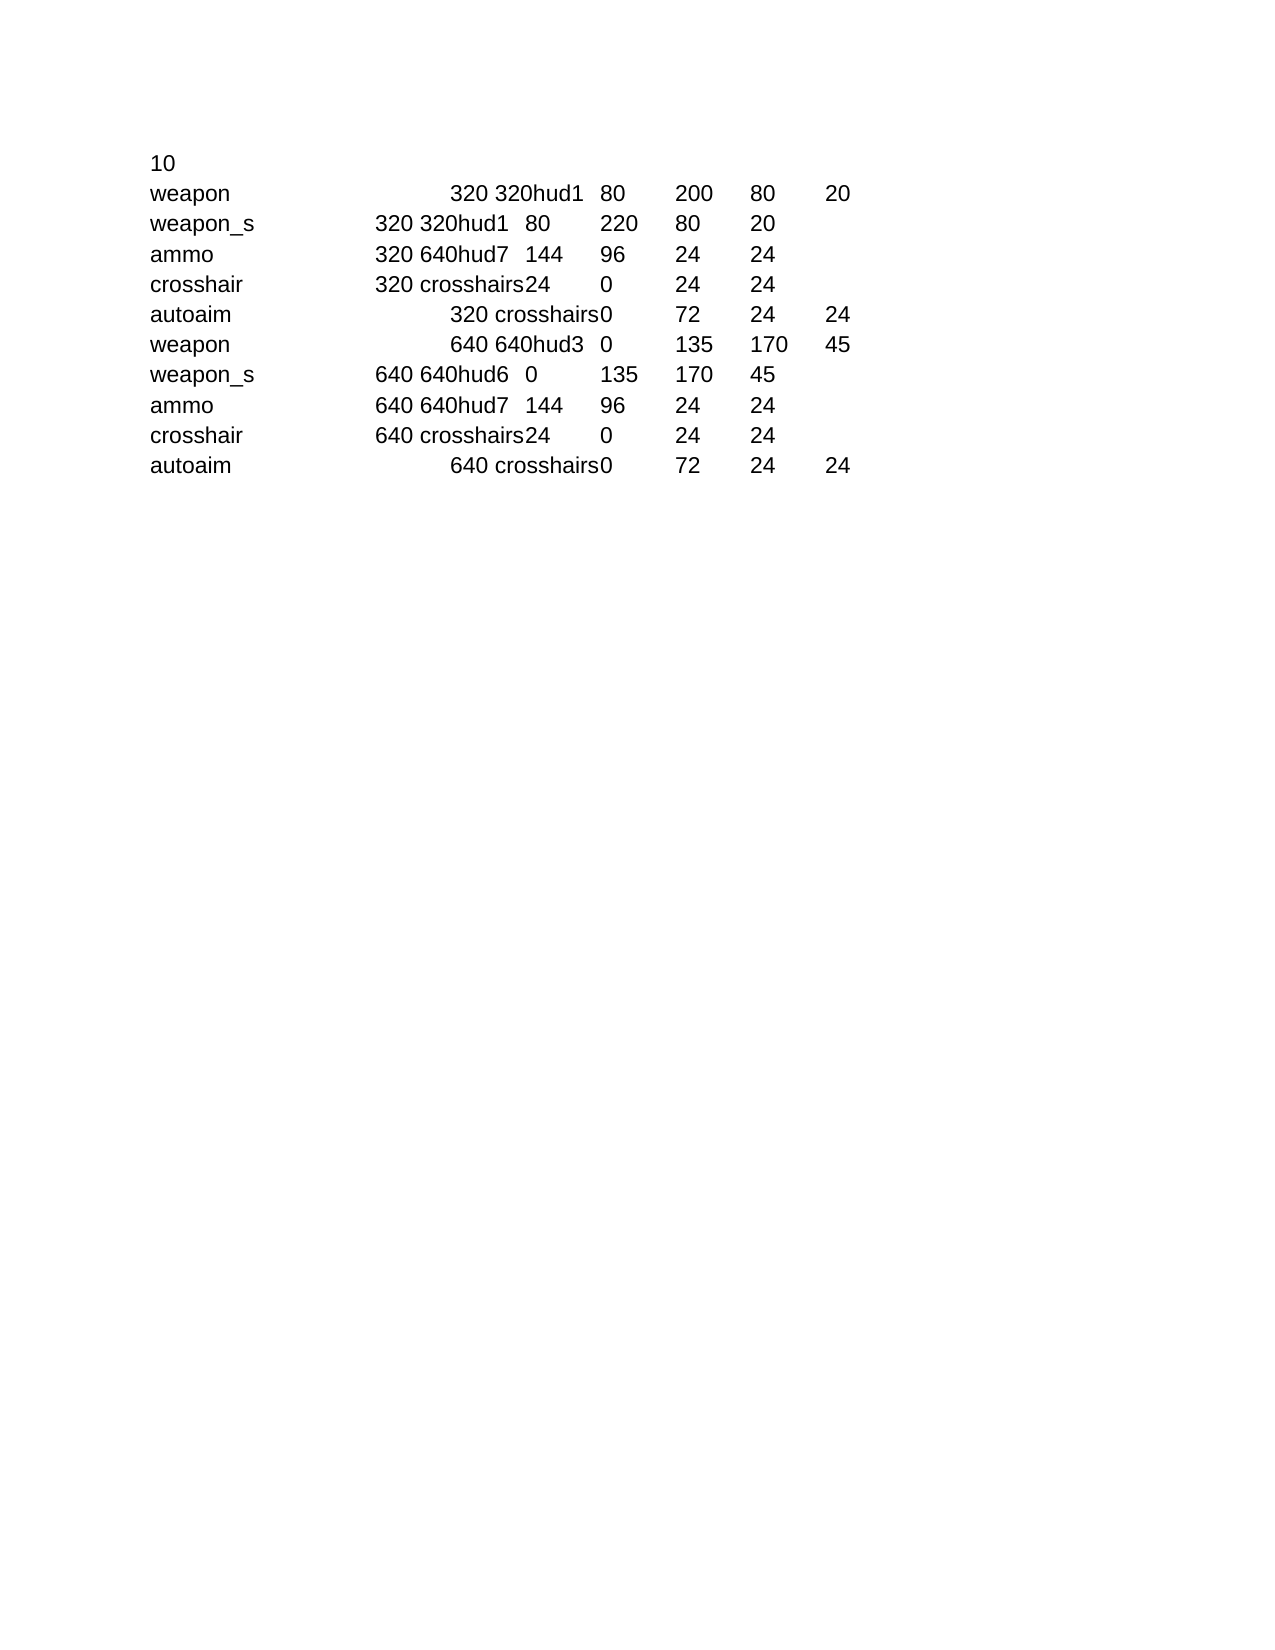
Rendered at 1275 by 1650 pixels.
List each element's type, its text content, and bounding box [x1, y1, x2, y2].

text weapon_s 320 320hud1 80 220 80 20 [150, 210, 1125, 237]
text 10 [150, 150, 1125, 176]
text ammo 320 640hud7 144 96 24 24 [150, 241, 1125, 267]
text crosshair 320 crosshairs 24 0 24 24 [150, 271, 1125, 297]
text autoaim 640 crosshairs 0 72 24 24 [150, 452, 1125, 478]
text weapon 640 640hud3 0 135 170 45 [150, 331, 1125, 358]
text autoaim 320 crosshairs 0 72 24 24 [150, 301, 1125, 327]
text weapon 320 320hud1 80 200 80 20 [150, 180, 1125, 207]
text ammo 640 640hud7 144 96 24 24 [150, 392, 1125, 418]
text weapon_s 640 640hud6 0 135 170 45 [150, 361, 1125, 388]
text crosshair 640 crosshairs 24 0 24 24 [150, 422, 1125, 448]
